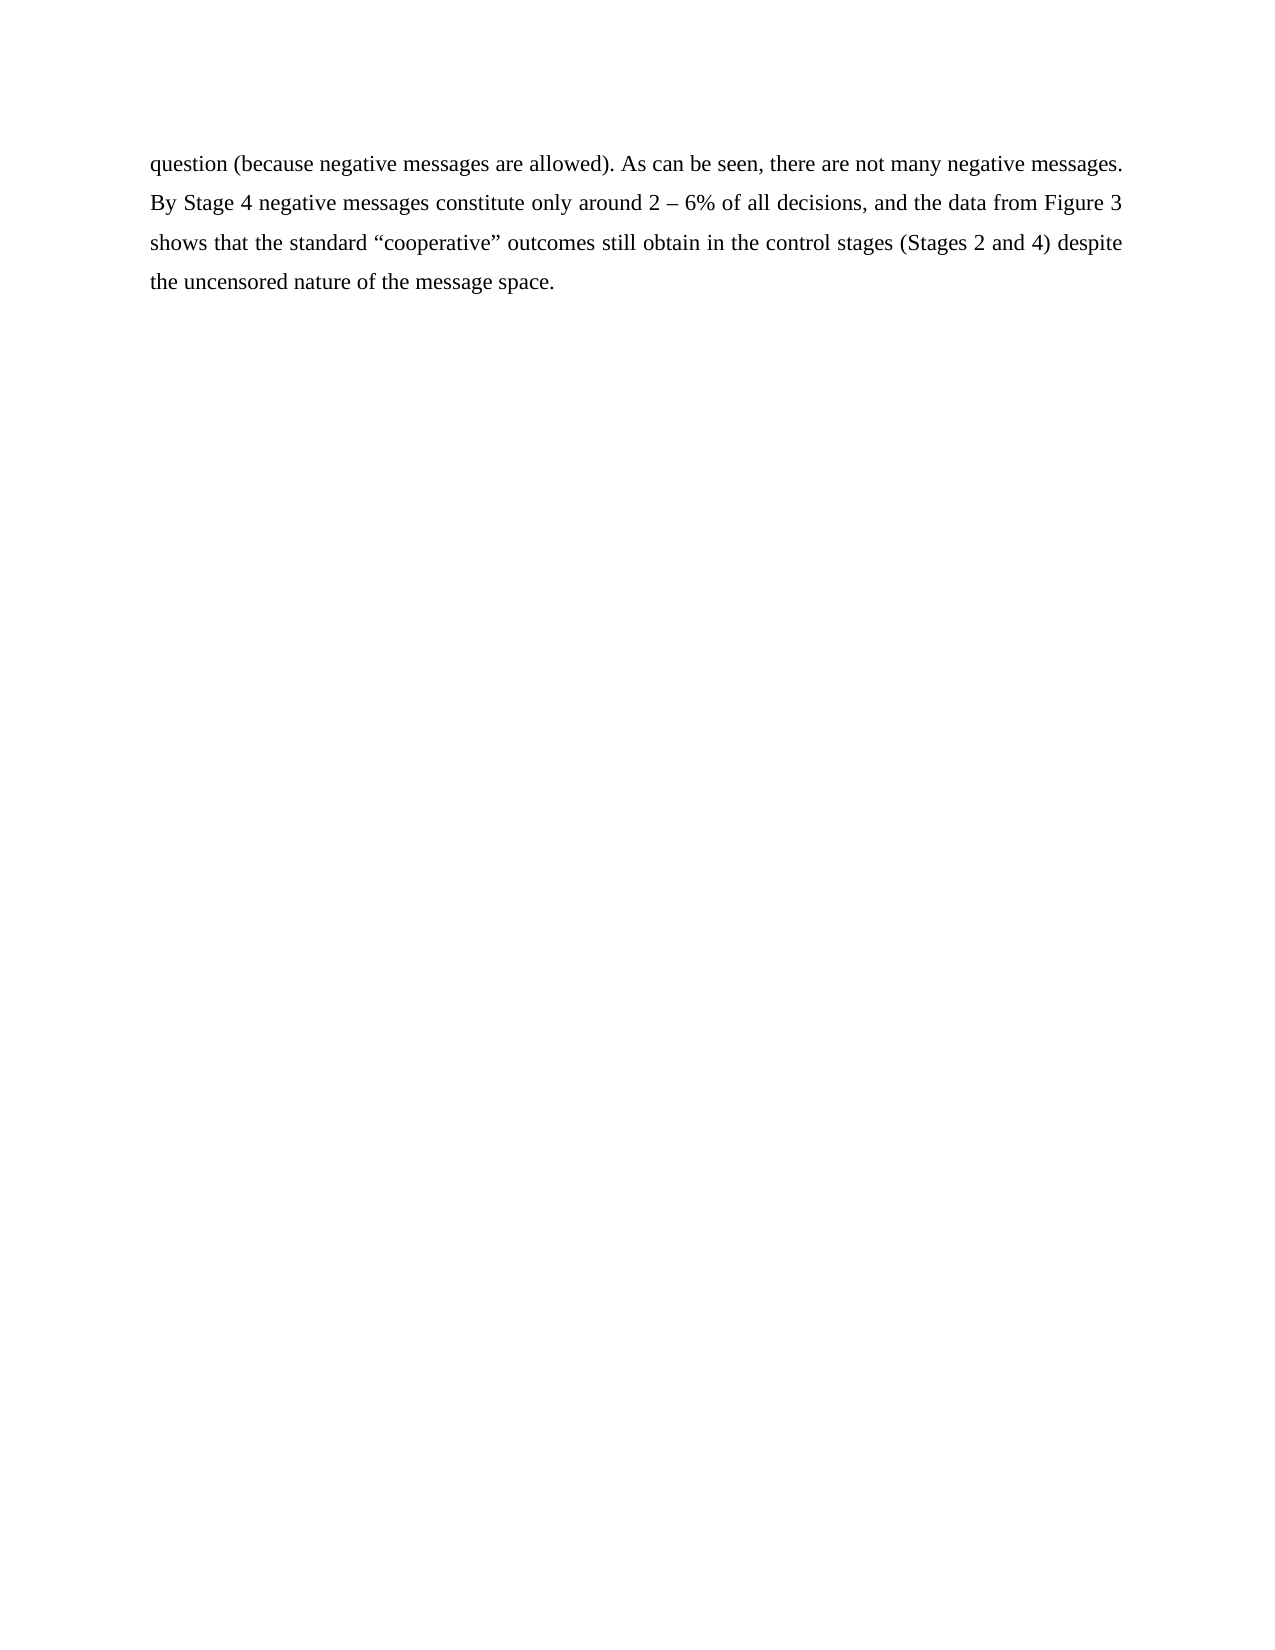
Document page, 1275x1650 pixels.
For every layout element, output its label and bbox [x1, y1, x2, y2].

text [150, 150, 1125, 295]
